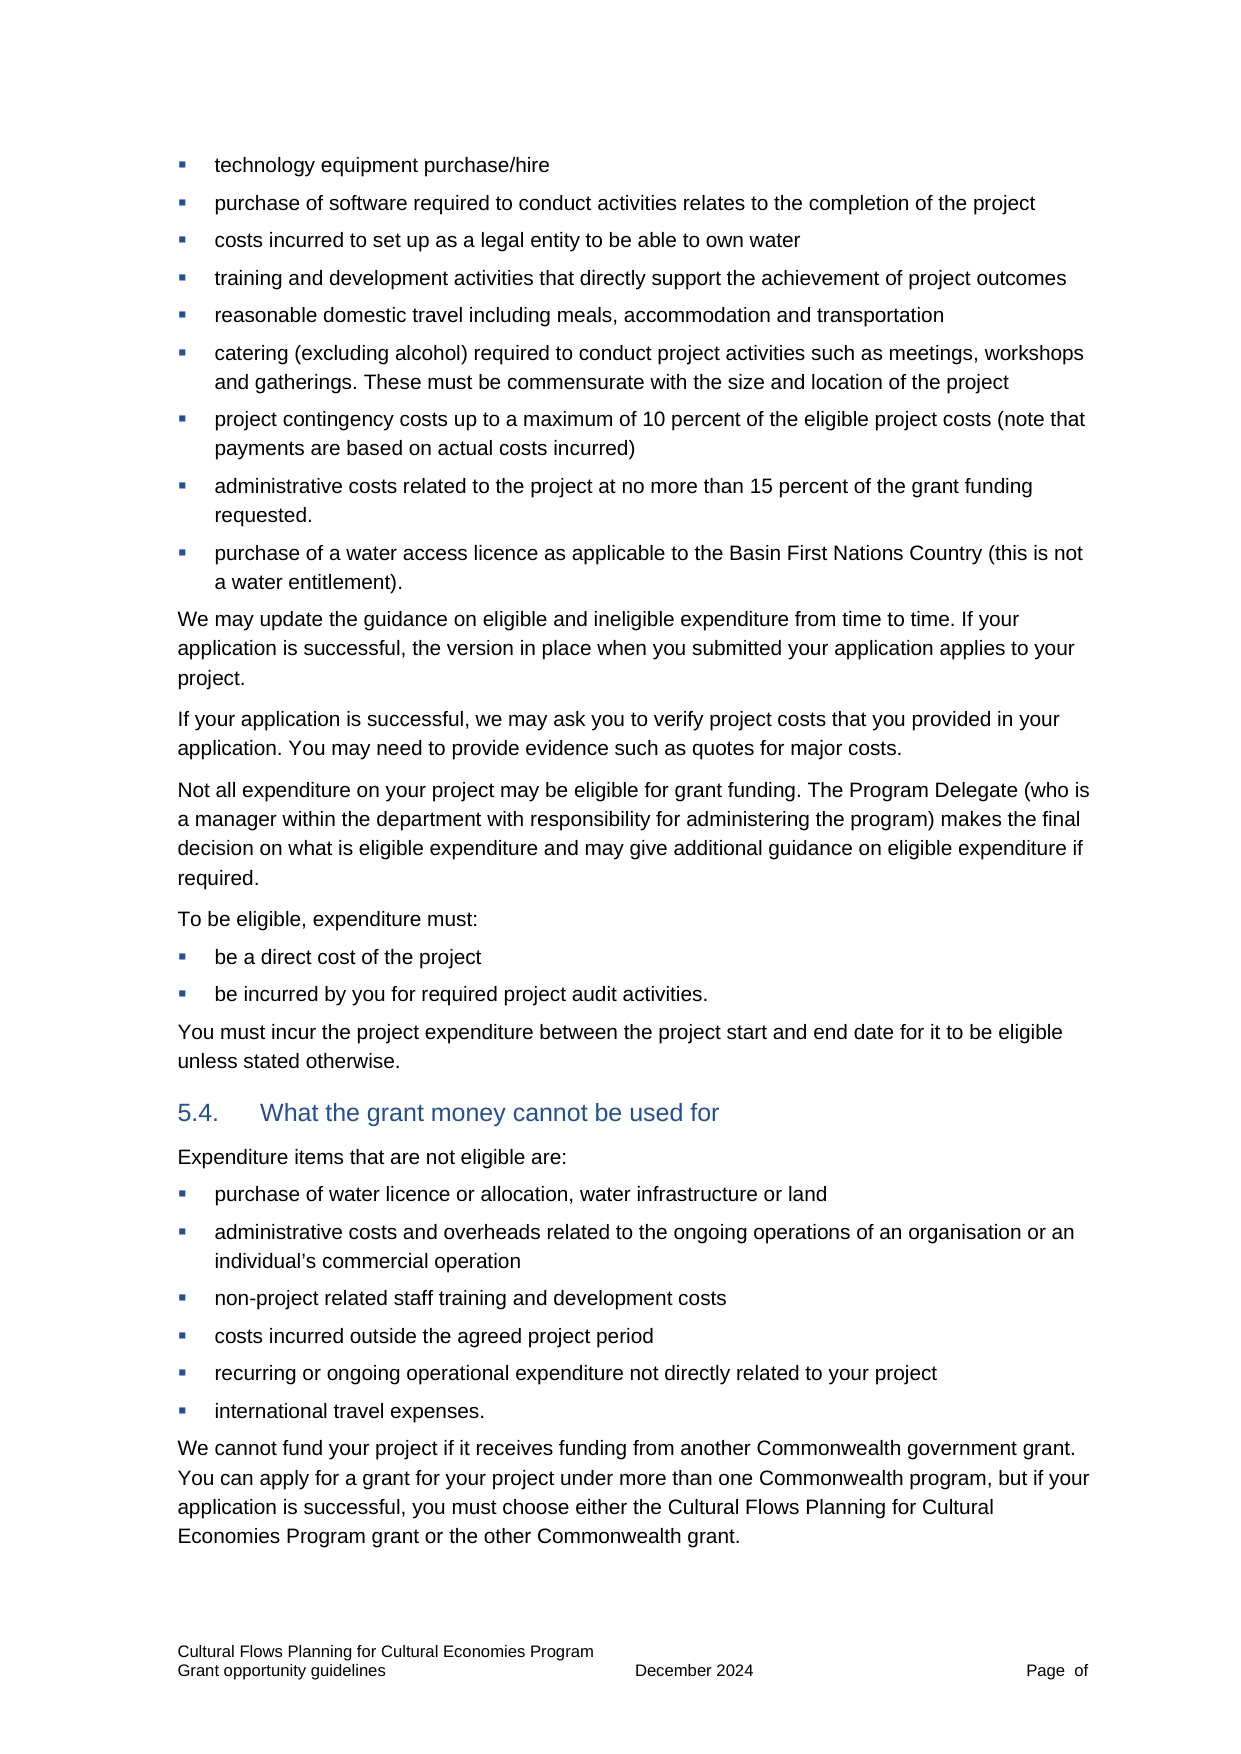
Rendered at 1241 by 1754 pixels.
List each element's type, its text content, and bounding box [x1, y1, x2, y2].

list project contingency costs up to a maximum of 10 percent of the eligible project costs (note that payments are based on actual costs incurred) [177, 402, 1092, 460]
list catering (excluding alcohol) required to conduct project activities such as meetings, workshops and gatherings. These must be commensurate with the size and location of the project [177, 335, 1092, 393]
list administrative costs related to the project at no more than 15 percent of the grant funding requested. [177, 468, 1092, 527]
list If your application is successful, we may ask you to verify project costs that you provided in your application. You may need to provide evidence such as quotes for major costs. [177, 702, 1092, 760]
list Not all expenditure on your project may be eligible for grant funding. The Program Delegate (who is a manager within the department with responsibility for administering the program) makes the final decision on what is eligible expenditure and may give additional guidance on eligible expenditure if required. [177, 773, 1092, 889]
list recurring or ongoing operational expenditure not directly related to your project [177, 1356, 1092, 1385]
list international travel expenses. [177, 1393, 1092, 1423]
text Expenditure items that are not eligible are: [177, 1139, 1092, 1168]
list training and development activities that directly support the achievement of project outcomes [177, 260, 1092, 289]
list reasonable domestic travel including meals, accommodation and transportation [177, 298, 1092, 327]
list be incurred by you for required project audit activities. [177, 977, 1092, 1006]
list be a direct cost of the project [177, 939, 1092, 968]
list purchase of software required to conduct activities relates to the completion of the project [177, 185, 1092, 214]
text We may update the guidance on eligible and ineligible expenditure from time to time. If your application is successful, the version in place when you submitted your application applies to your project. [177, 602, 1092, 689]
subtitle What the grant money cannot be used for [177, 1098, 1092, 1127]
list You must incur the project expenditure between the project start and end date for it to be eligible unless stated otherwise. [177, 1014, 1092, 1073]
list purchase of water licence or allocation, water infrastructure or land [177, 1177, 1092, 1206]
list administrative costs and overheads related to the ongoing operations of an organisation or an individual’s commercial operation [177, 1214, 1092, 1273]
text To be eligible, expenditure must: [177, 902, 1092, 931]
list costs incurred outside the agreed project period [177, 1318, 1092, 1348]
list purchase of a water access licence as applicable to the Basin First Nations Country (this is not a water entitlement). [177, 535, 1092, 593]
list non-project related staff training and development costs [177, 1281, 1092, 1310]
list costs incurred to set up as a legal entity to be able to own water [177, 223, 1092, 252]
list technology equipment purchase/hire [177, 148, 1092, 177]
list We cannot fund your project if it receives funding from another Commonwealth government grant. You can apply for a grant for your project under more than one Commonwealth program, but if your application is successful, you must choose either the Cultural Flows Planning for Cultural Economies Program grant or the other Commonwealth grant. [177, 1431, 1092, 1548]
